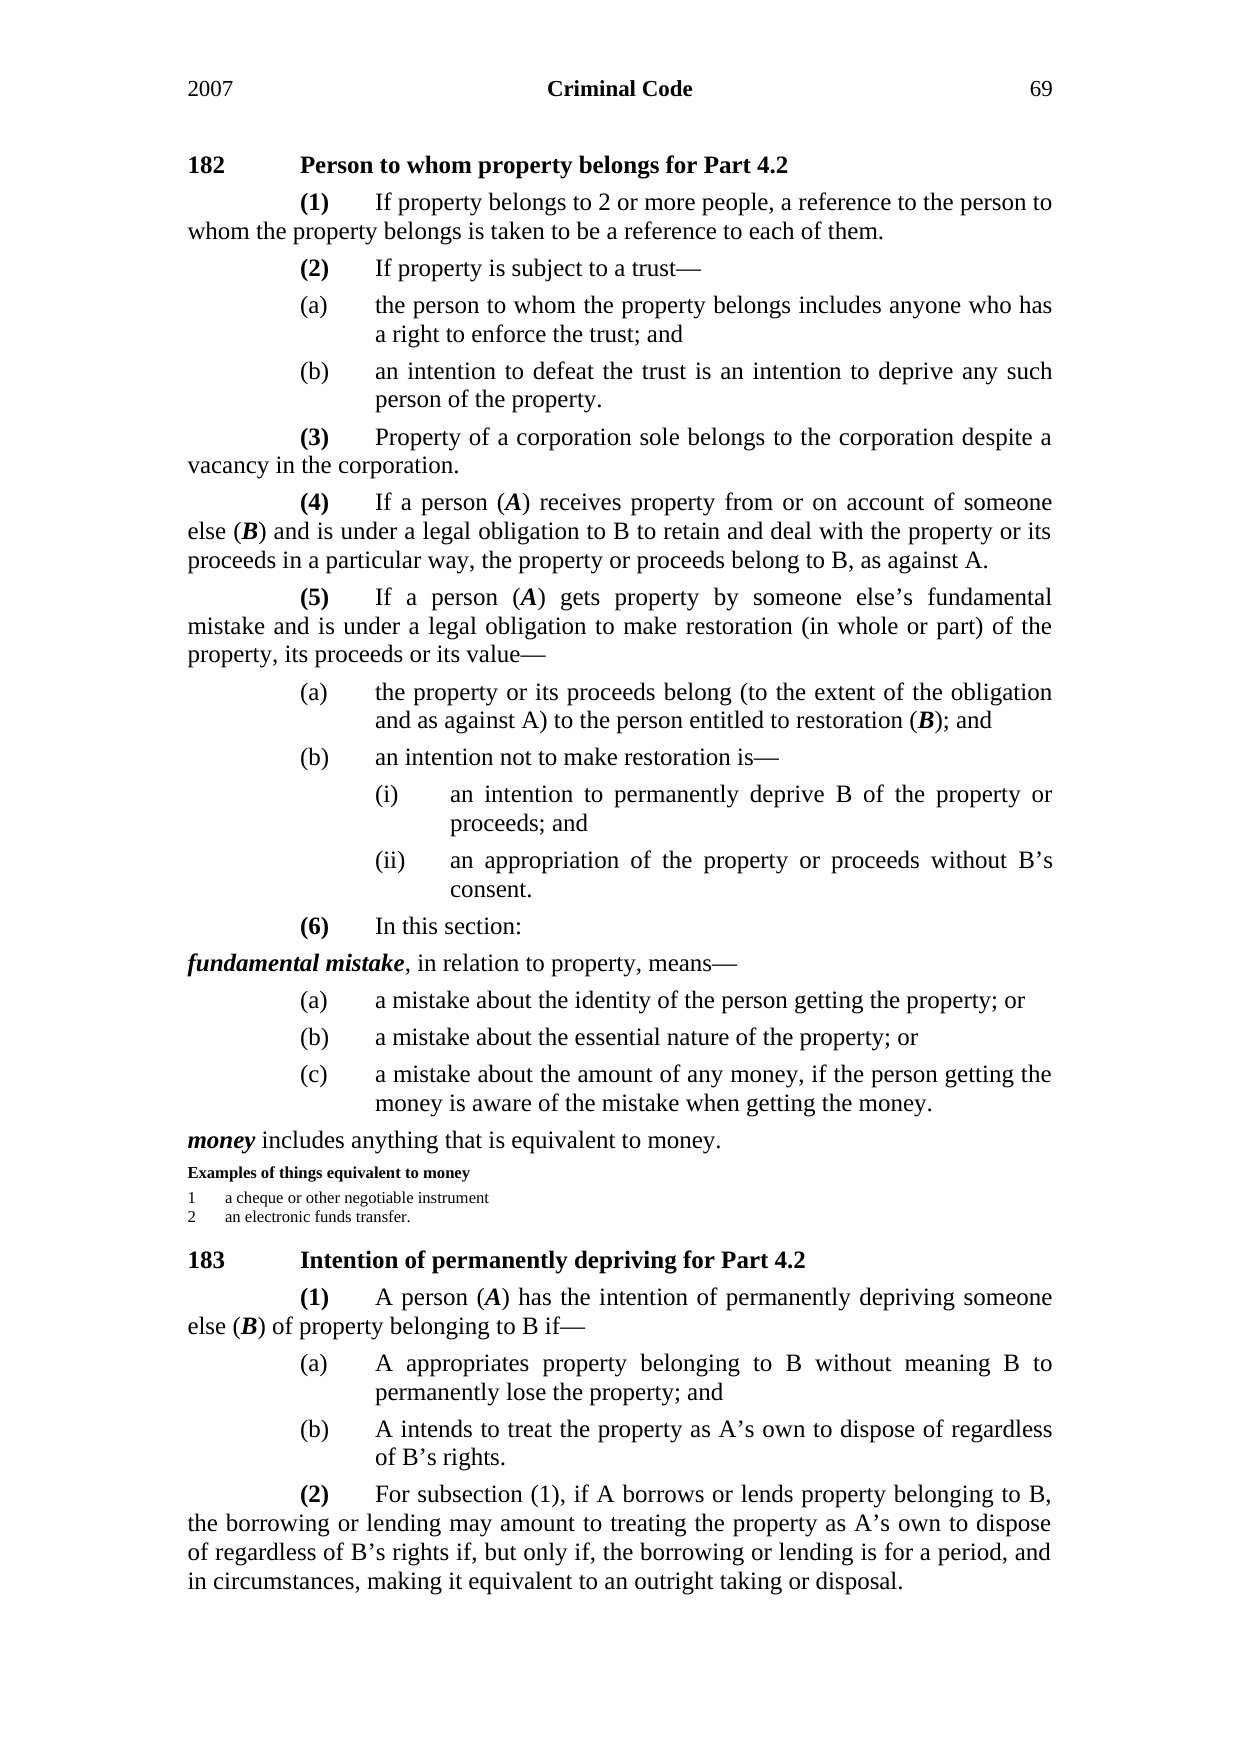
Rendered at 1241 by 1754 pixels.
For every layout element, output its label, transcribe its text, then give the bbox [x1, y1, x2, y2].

text Examples of things equivalent to money [187, 1162, 1053, 1182]
text (ii) an appropriation of the property or proceeds without B’s consent. [187, 845, 1053, 903]
text (b) a mistake about the essential nature of the property; or [187, 1022, 1053, 1051]
text (b) an intention not to make restoration is— [187, 742, 1053, 771]
text money includes anything that is equivalent to money. [187, 1125, 1053, 1154]
text (b) A intends to treat the property as A’s own to dispose of regardless of B’s rights. [187, 1414, 1053, 1471]
text (a) A appropriates property belonging to B without meaning B to permanently lose the property; and [187, 1348, 1053, 1405]
text (3) Property of a corporation sole belongs to the corporation despite a vacancy in the corporation. [187, 422, 1053, 479]
text (6) In this section: [187, 911, 1053, 940]
text 2 an electronic funds transfer. [187, 1207, 1053, 1226]
text (1) A person (A) has the intention of permanently depriving someone else (B) of property belonging to B if— [187, 1282, 1053, 1339]
text (c) a mistake about the amount of any money, if the person getting the money is aware of the mistake when getting the money. [187, 1059, 1053, 1117]
text fundamental mistake, in relation to property, means— [187, 948, 1053, 977]
text 1 a cheque or other negotiable instrument [187, 1188, 1053, 1207]
text (b) an intention to defeat the trust is an intention to deprive any such person of the property. [187, 356, 1053, 413]
text (5) If a person (A) gets property by someone else’s fundamental mistake and is under a legal obligation to make restoration (in whole or part) of the property, its proceeds or its value— [187, 582, 1053, 668]
text (a) the property or its proceeds belong (to the extent of the obligation and as against A) to the person entitled to restoration (B); and [187, 677, 1053, 734]
text (4) If a person (A) receives property from or on account of someone else (B) and is under a legal obligation to B to retain and deal with the property or its proceeds in a particular way, the property or proceeds belong to B, as against A. [187, 487, 1053, 574]
text (i) an intention to permanently deprive B of the property or proceeds; and [187, 779, 1053, 837]
text 183 Intention of permanently depriving for Part 4.2 [187, 1245, 1053, 1274]
text (2) For subsection (1), if A borrows or lends property belonging to B, the borrowing or lending may amount to treating the property as A’s own to dispose of regardless of B’s rights if, but only if, the borrowing or lending is for a period, and in circumstances, making it equivalent to an outright taking or disposal. [187, 1479, 1053, 1594]
text (2) If property is subject to a trust— [187, 253, 1053, 282]
text (a) the person to whom the property belongs includes anyone who has a right to enforce the trust; and [187, 290, 1053, 347]
text (1) If property belongs to 2 or more people, a reference to the person to whom the property belongs is taken to be a reference to each of them. [187, 187, 1053, 244]
text (a) a mistake about the identity of the person getting the property; or [187, 985, 1053, 1014]
text 182 Person to whom property belongs for Part 4.2 [187, 150, 1053, 179]
